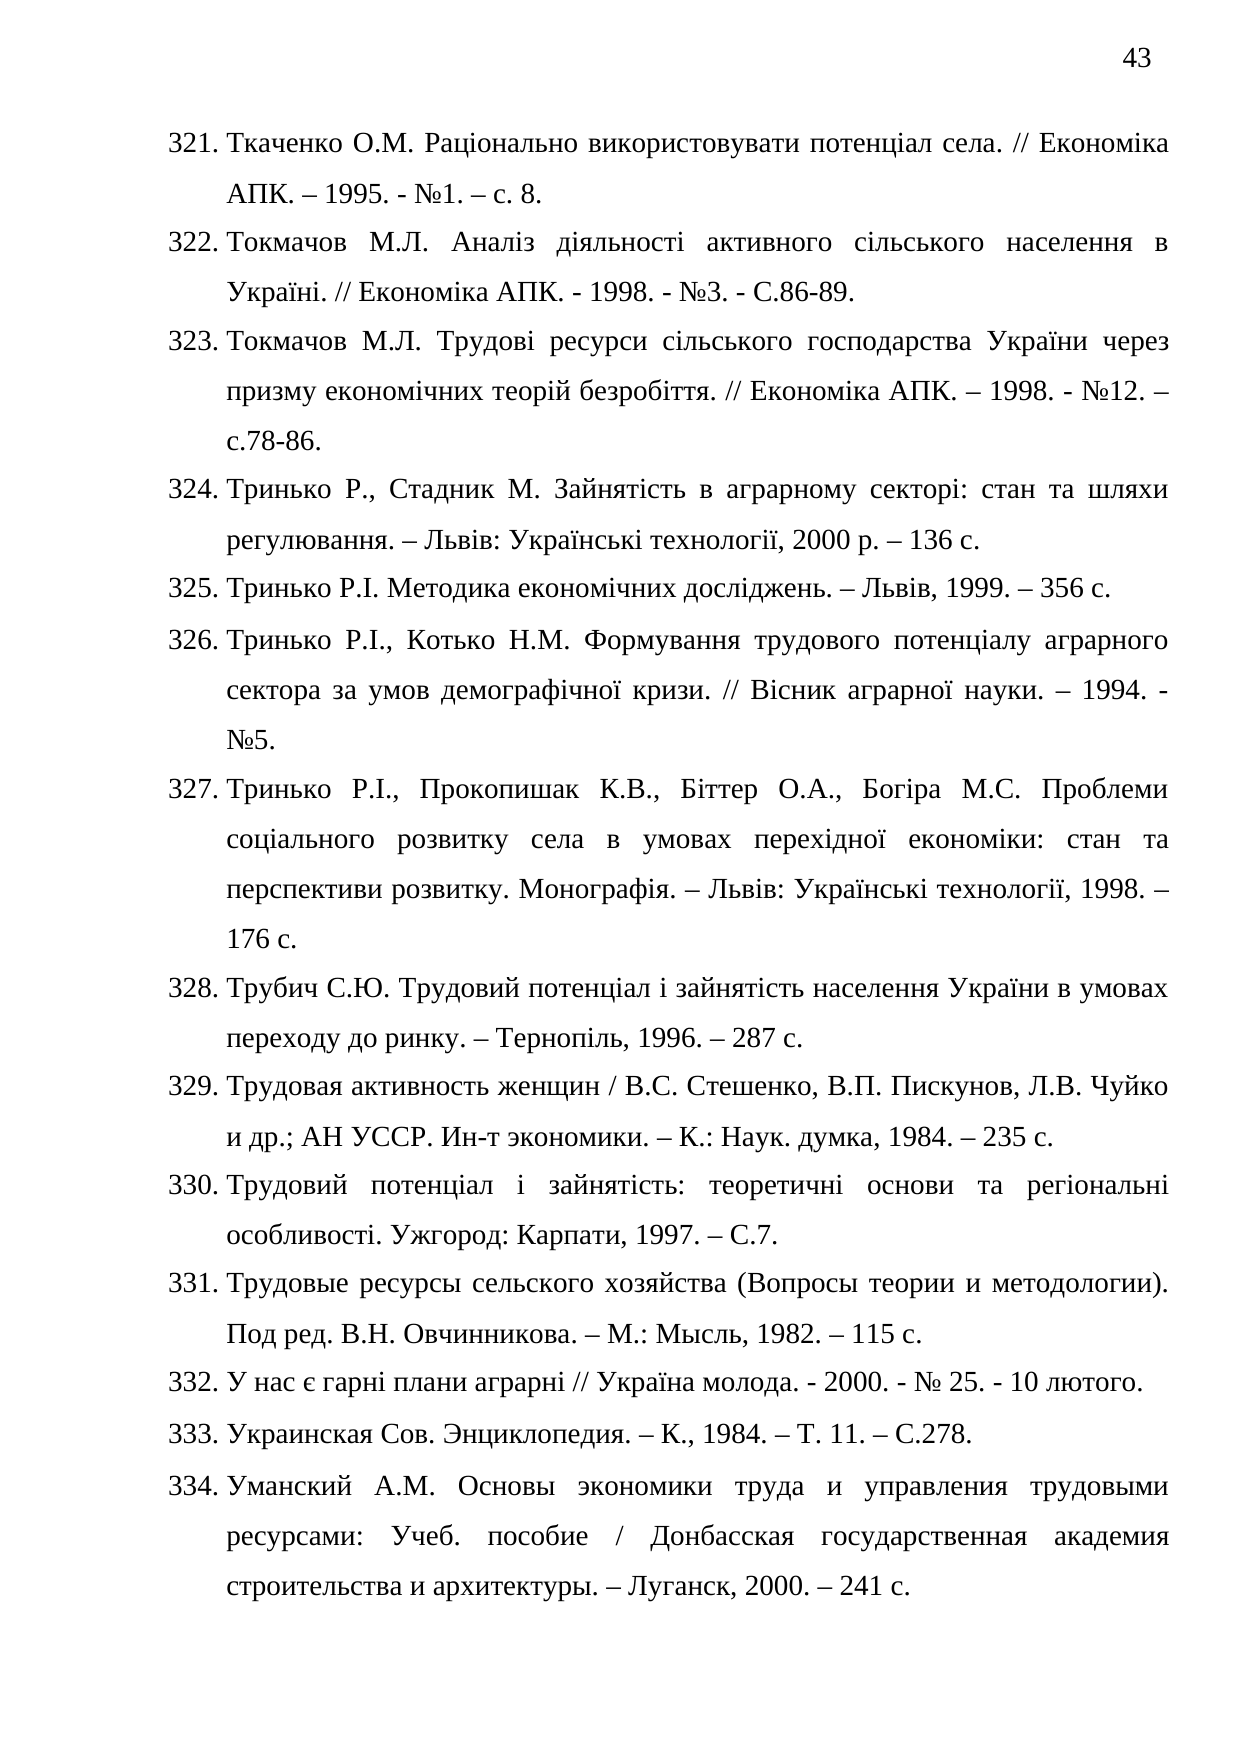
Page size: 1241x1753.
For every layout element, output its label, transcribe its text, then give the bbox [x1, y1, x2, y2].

table_cell [168, 1466, 224, 1615]
table_cell [168, 569, 224, 620]
table_cell Трудовые ресурсы сельского хозяйства (Вопросы теории и методологии). Под ред. В.Н. Овчинникова. – М.: Мысль, 1982. – 115 с. [225, 1264, 1171, 1362]
table_cell Тринько Р., Стадник М. Зайнятість в аграрному секторі: стан та шляхи регулювання. – Львів: Українські технології, 2000 р. – 136 с. [225, 470, 1171, 568]
table_cell [168, 321, 224, 470]
table_cell [168, 470, 224, 568]
table_cell Украинская Сов. Энциклопедия. – К., 1984. – Т. 11. – С.278. [225, 1414, 1171, 1466]
table_cell Трубич С.Ю. Трудовий потенціал і зайнятість населення України в умовах переходу до ринку. – Тернопіль, 1996. – 287 с. [225, 968, 1171, 1067]
table_cell [168, 1363, 224, 1414]
table_cell [168, 1165, 224, 1264]
table_cell [168, 1414, 224, 1466]
table_cell [168, 620, 224, 769]
table_cell [168, 223, 224, 321]
table_cell [168, 1264, 224, 1362]
table_cell Ткаченко О.М. Раціонально використовувати потенціал села. // Економіка АПК. – 1995. - №1. – с. 8. [225, 124, 1171, 223]
table_cell [168, 1067, 224, 1165]
table_cell [168, 124, 224, 223]
table_cell Трудовая активность женщин / В.С. Стешенко, В.П. Пискунов, Л.В. Чуйко и др.; АН УССР. Ин-т экономики. – К.: Наук. думка, 1984. – 235 с. [225, 1067, 1171, 1165]
table_cell Уманский А.М. Основы экономики труда и управления трудовыми ресурсами: Учеб. пособие / Донбасская государственная академия строительства и архитектуры. – Луганск, 2000. – 241 с. [225, 1466, 1171, 1615]
table_cell Трудовий потенціал і зайнятість: теоретичні основи та регіональні особливості. Ужгород: Карпати, 1997. – С.7. [225, 1165, 1171, 1264]
table_cell [168, 769, 224, 968]
table_cell Тринько Р.І., Котько Н.М. Формування трудового потенціалу аграрного сектора за умов демографічної кризи. // Вісник аграрної науки. – 1994. - №5. [225, 620, 1171, 769]
table_cell Токмачов М.Л. Аналіз діяльності активного сільського населення в Україні. // Економіка АПК. - 1998. - №3. - С.86-89. [225, 223, 1171, 321]
table_cell Тринько Р.І., Прокопишак К.В., Біттер О.А., Богіра М.С. Проблеми соціального розвитку села в умовах перехідної економіки: стан та перспективи розвитку. Монографія. – Львів: Українські технології, 1998. – 176 с. [225, 769, 1171, 968]
table_cell Тринько Р.І. Методика економічних досліджень. – Львів, 1999. – 356 с. [225, 569, 1171, 620]
table_cell [168, 968, 224, 1067]
table_cell Токмачов М.Л. Трудові ресурси сільського господарства України через призму економічних теорій безробіття. // Економіка АПК. – 1998. - №12. – с.78-86. [225, 321, 1171, 470]
table_cell У нас є гарні плани аграрні // Україна молода. - 2000. - № 25. - 10 лютого. [225, 1363, 1171, 1414]
